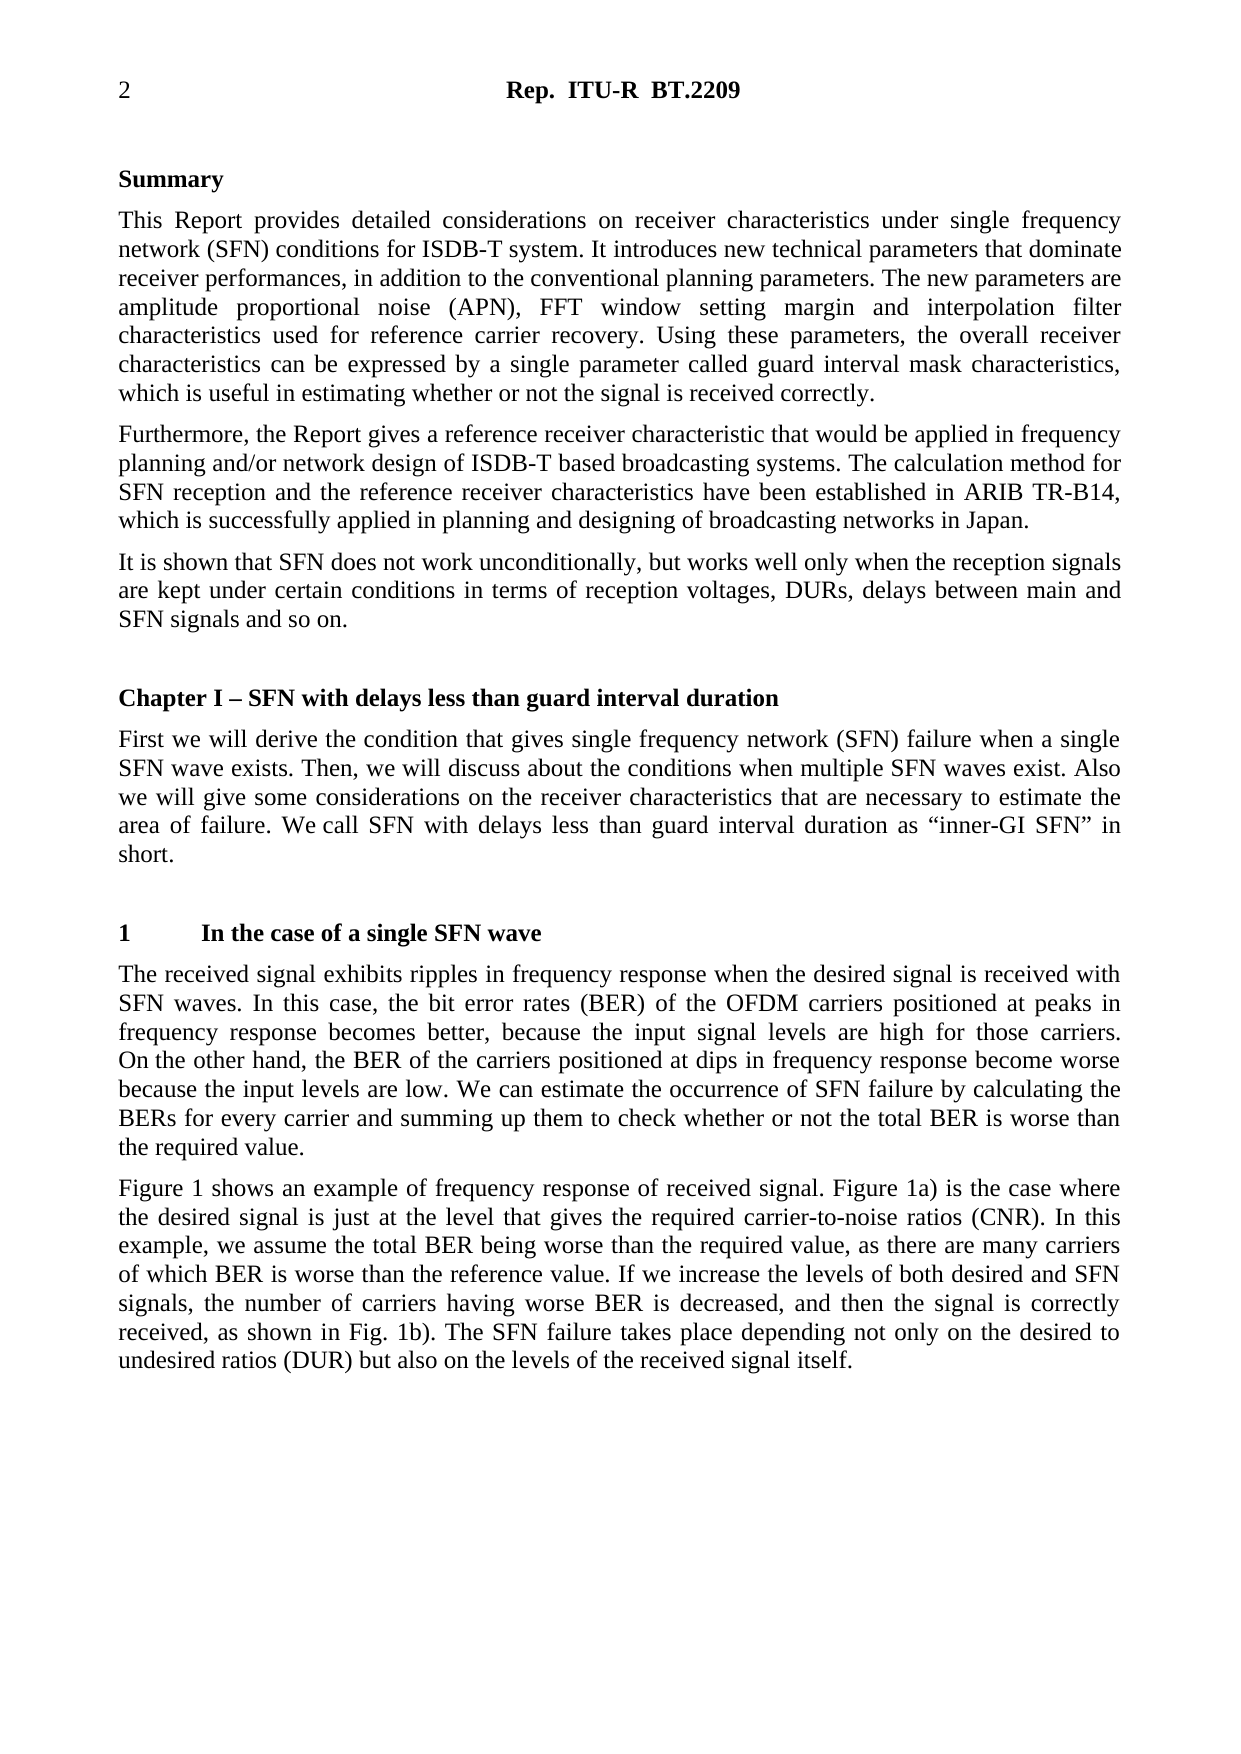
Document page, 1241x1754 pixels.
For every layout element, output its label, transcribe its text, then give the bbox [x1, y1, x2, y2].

text Furthermore, the Report gives a reference receiver characteristic that would be applied in frequency planning and/or network design of ISDB-T based broadcasting systems. The calculation method for reception and the reference receiver characteristics have been established in ARIB TR-B14, which is successfully applied in planning and designing of broadcasting networks in Japan. [118, 419, 1122, 534]
text It is shown that does not work unconditionally, but works well only when the reception signals are kept under certain conditions in terms of reception voltages, DURs, delays between main and signals and so on. [118, 547, 1122, 633]
text The received signal exhibits ripples in frequency response when the desired signal is received with waves. In this case, the bit error rates (BER) of the OFDM carriers positioned at peaks in frequency response becomes better, because the input signal levels are high for those carriers. On the other hand, the BER of the carriers positioned at dips in frequency response become worse because the input levels are low. We can estimate the occurrence of failure by calculating the BERs for every carrier and summing up them to check whether or not the total BER is worse than the required value. [118, 959, 1122, 1161]
text First we will derive the condition that gives single frequency network ( failure when a single wave exists. Then, we will discuss about the conditions when multiple waves exist. Also we will give some considerations on the receiver characteristics that are necessary to estimate the area of failure. We call with delays less than guard interval duration as “inner-GI ” in short. [118, 724, 1122, 868]
subtitle Summary [118, 164, 1122, 193]
subtitle 1 In the case of a single wave [118, 918, 1122, 947]
subtitle Chapter I – with delays less than guard interval duration [118, 683, 1122, 712]
text Figure 1 shows an example of frequency response of received signal. Figure 1a) is the case where the desired signal is just at the level that gives the required carrier-to-noise ratios (CNR). In this example, we assume the total BER being worse than the required value, as there are many carriers of which BER is worse than the reference value. If we increase the levels of both desired and signals, the number of carriers having worse BER is decreased, and then the signal is correctly received, as shown in Fig. 1b). The failure takes place depending not only on the desired to undesired ratios (DUR) but also on the levels of the received signal itself. [118, 1173, 1122, 1374]
text This Report provides detailed considerations on receiver characteristics under single frequency network ( conditions for ISDB-T system. It introduces new technical parameters that dominate receiver performances, in addition to the conventional planning parameters. The new parameters are amplitude proportional noise (APN), FFT window setting margin and interpolation filter characteristics used for reference carrier recovery. Using these parameters, the overall receiver characteristics can be expressed by a single parameter called guard interval mask characteristics, which is useful in estimating whether or not the signal is received correctly. [118, 206, 1122, 407]
